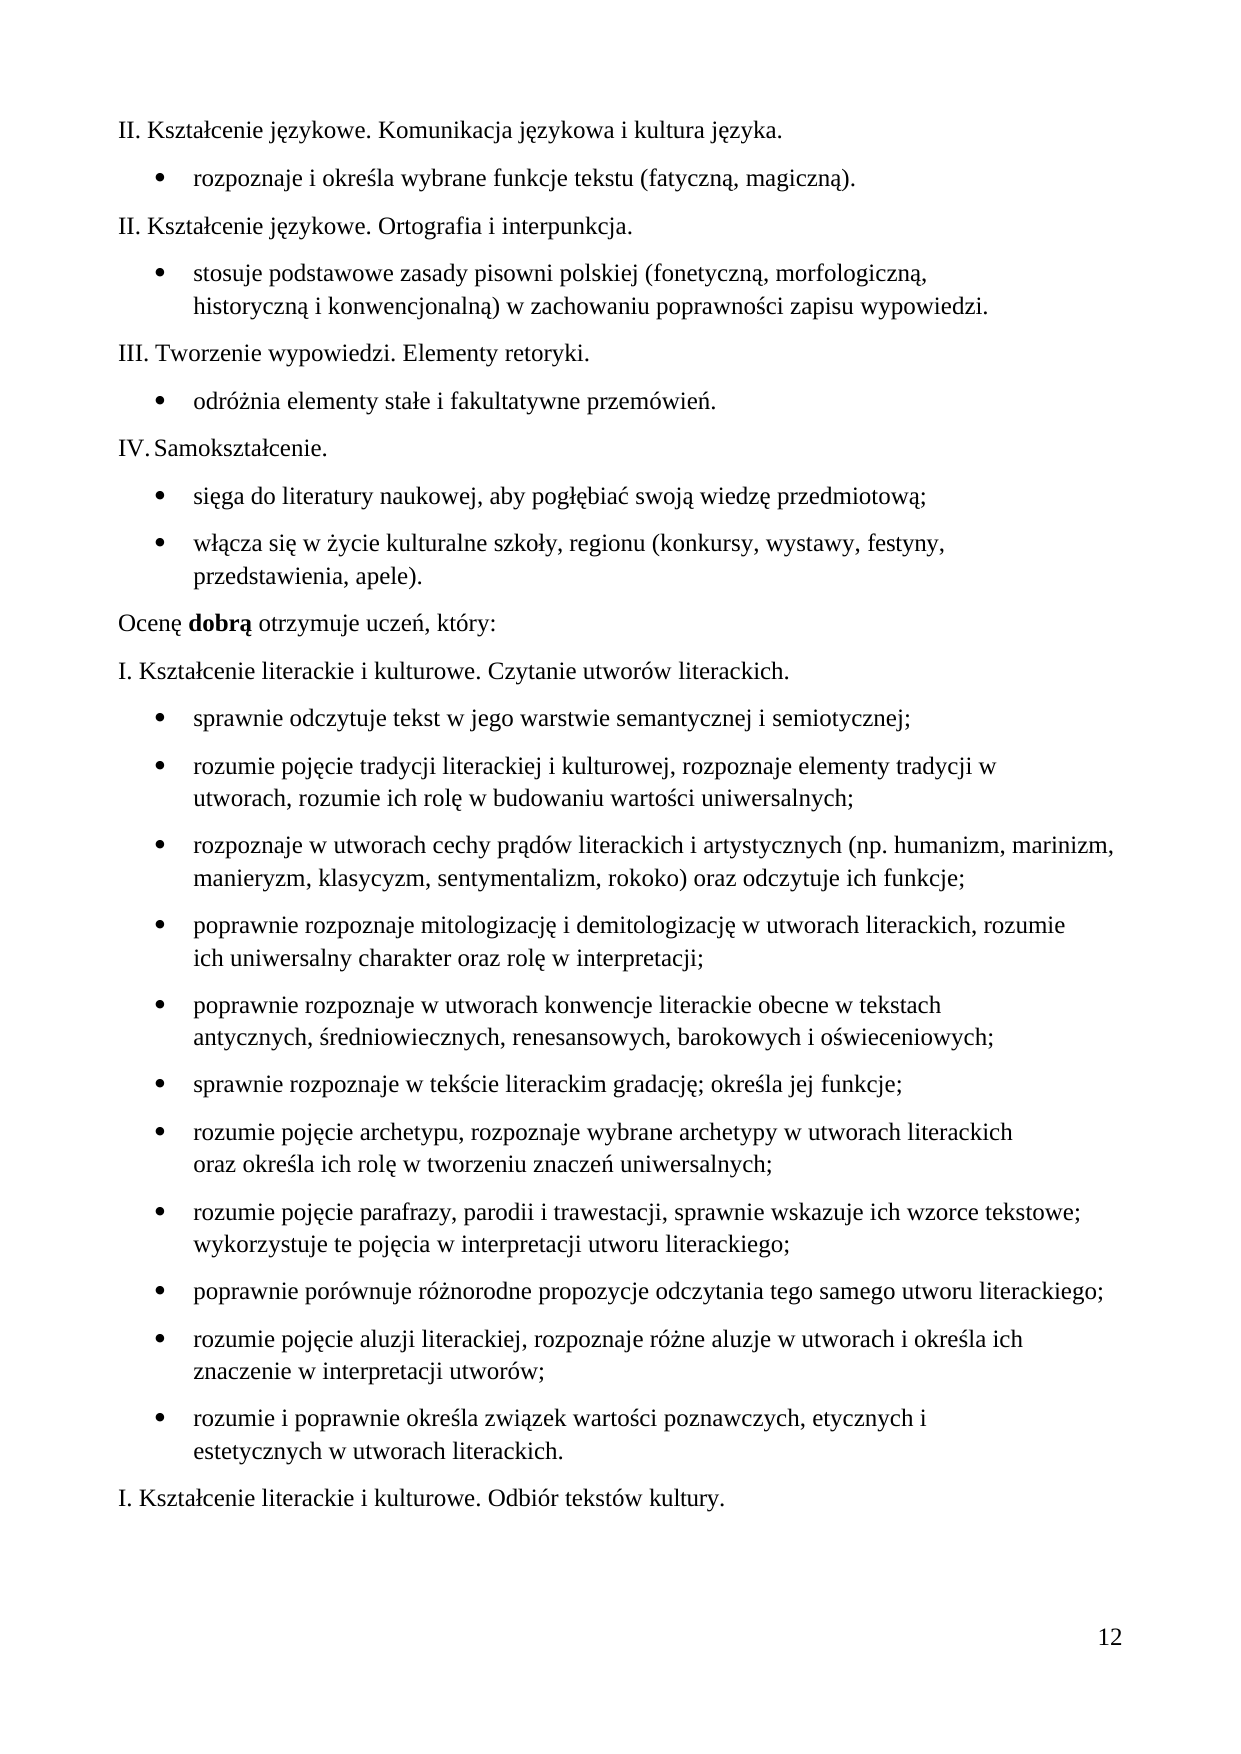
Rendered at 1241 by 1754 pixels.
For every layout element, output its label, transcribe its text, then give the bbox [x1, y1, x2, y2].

list poprawnie porównuje różnorodne propozycje odczytania tego samego utworu literackiego; [156, 1276, 1134, 1305]
list Samokształcenie. [118, 433, 1134, 462]
list sprawnie rozpoznaje w tekście literackim gradację; określa jej funkcje; [156, 1069, 1134, 1098]
list rozumie pojęcie aluzji literackiej, rozpoznaje różne aluzje w utworach i określa ich znaczenie w interpretacji utworów; [156, 1324, 1023, 1385]
list rozumie i poprawnie określa związek wartości poznawczych, etycznych i estetycznych w utworach literackich. [156, 1403, 1062, 1464]
list rozpoznaje i określa wybrane funkcje tekstu (fatyczną, magiczną). [156, 163, 1134, 192]
list sięga do literatury naukowej, aby pogłębiać swoją wiedzę przedmiotową; [156, 481, 1134, 509]
text Ocenę dobrą otrzymuje uczeń, który: [118, 608, 1134, 637]
list rozumie pojęcie parafrazy, parodii i trawestacji, sprawnie wskazuje ich wzorce tekstowe; wykorzystuje te pojęcia w interpretacji utworu literackiego; [156, 1197, 1083, 1258]
list Kształcenie literackie i kulturowe. Odbiór tekstów kultury. [118, 1483, 1134, 1512]
list rozumie pojęcie archetypu, rozpoznaje wybrane archetypy w utworach literackich oraz określa ich rolę w tworzeniu znaczeń uniwersalnych; [156, 1117, 1062, 1178]
list Kształcenie językowe. Komunikacja językowa i kultura języka. [118, 115, 1134, 144]
list rozpoznaje w utworach cechy prądów literackich i artystycznych (np. humanizm, marinizm, manieryzm, klasycyzm, sentymentalizm, rokoko) oraz odczytuje ich funkcje; [156, 831, 1114, 892]
list Tworzenie wypowiedzi. Elementy retoryki. [118, 338, 1134, 367]
list stosuje podstawowe zasady pisowni polskiej (fonetyczną, morfologiczną, historyczną i konwencjonalną) w zachowaniu poprawności zapisu wypowiedzi. [156, 258, 1049, 319]
list poprawnie rozpoznaje mitologizację i demitologizację w utworach literackich, rozumie ich uniwersalny charakter oraz rolę w interpretacji; [156, 910, 1102, 971]
list Kształcenie językowe. Ortografia i interpunkcja. [118, 211, 1134, 239]
list włącza się w życie kulturalne szkoły, regionu (konkursy, wystawy, festyny, przedstawienia, apele). [156, 528, 1105, 590]
list sprawnie odczytuje tekst w jego warstwie semantycznej i semiotycznej; [156, 703, 1134, 732]
list odróżnia elementy stałe i fakultatywne przemówień. [156, 386, 1134, 414]
list poprawnie rozpoznaje w utworach konwencje literackie obecne w tekstach antycznych, średniowiecznych, renesansowych, barokowych i oświeceniowych; [156, 990, 1067, 1051]
list Kształcenie literackie i kulturowe. Czytanie utworów literackich. [118, 656, 1134, 685]
list rozumie pojęcie tradycji literackiej i kulturowej, rozpoznaje elementy tradycji w utworach, rozumie ich rolę w budowaniu wartości uniwersalnych; [156, 751, 1102, 812]
